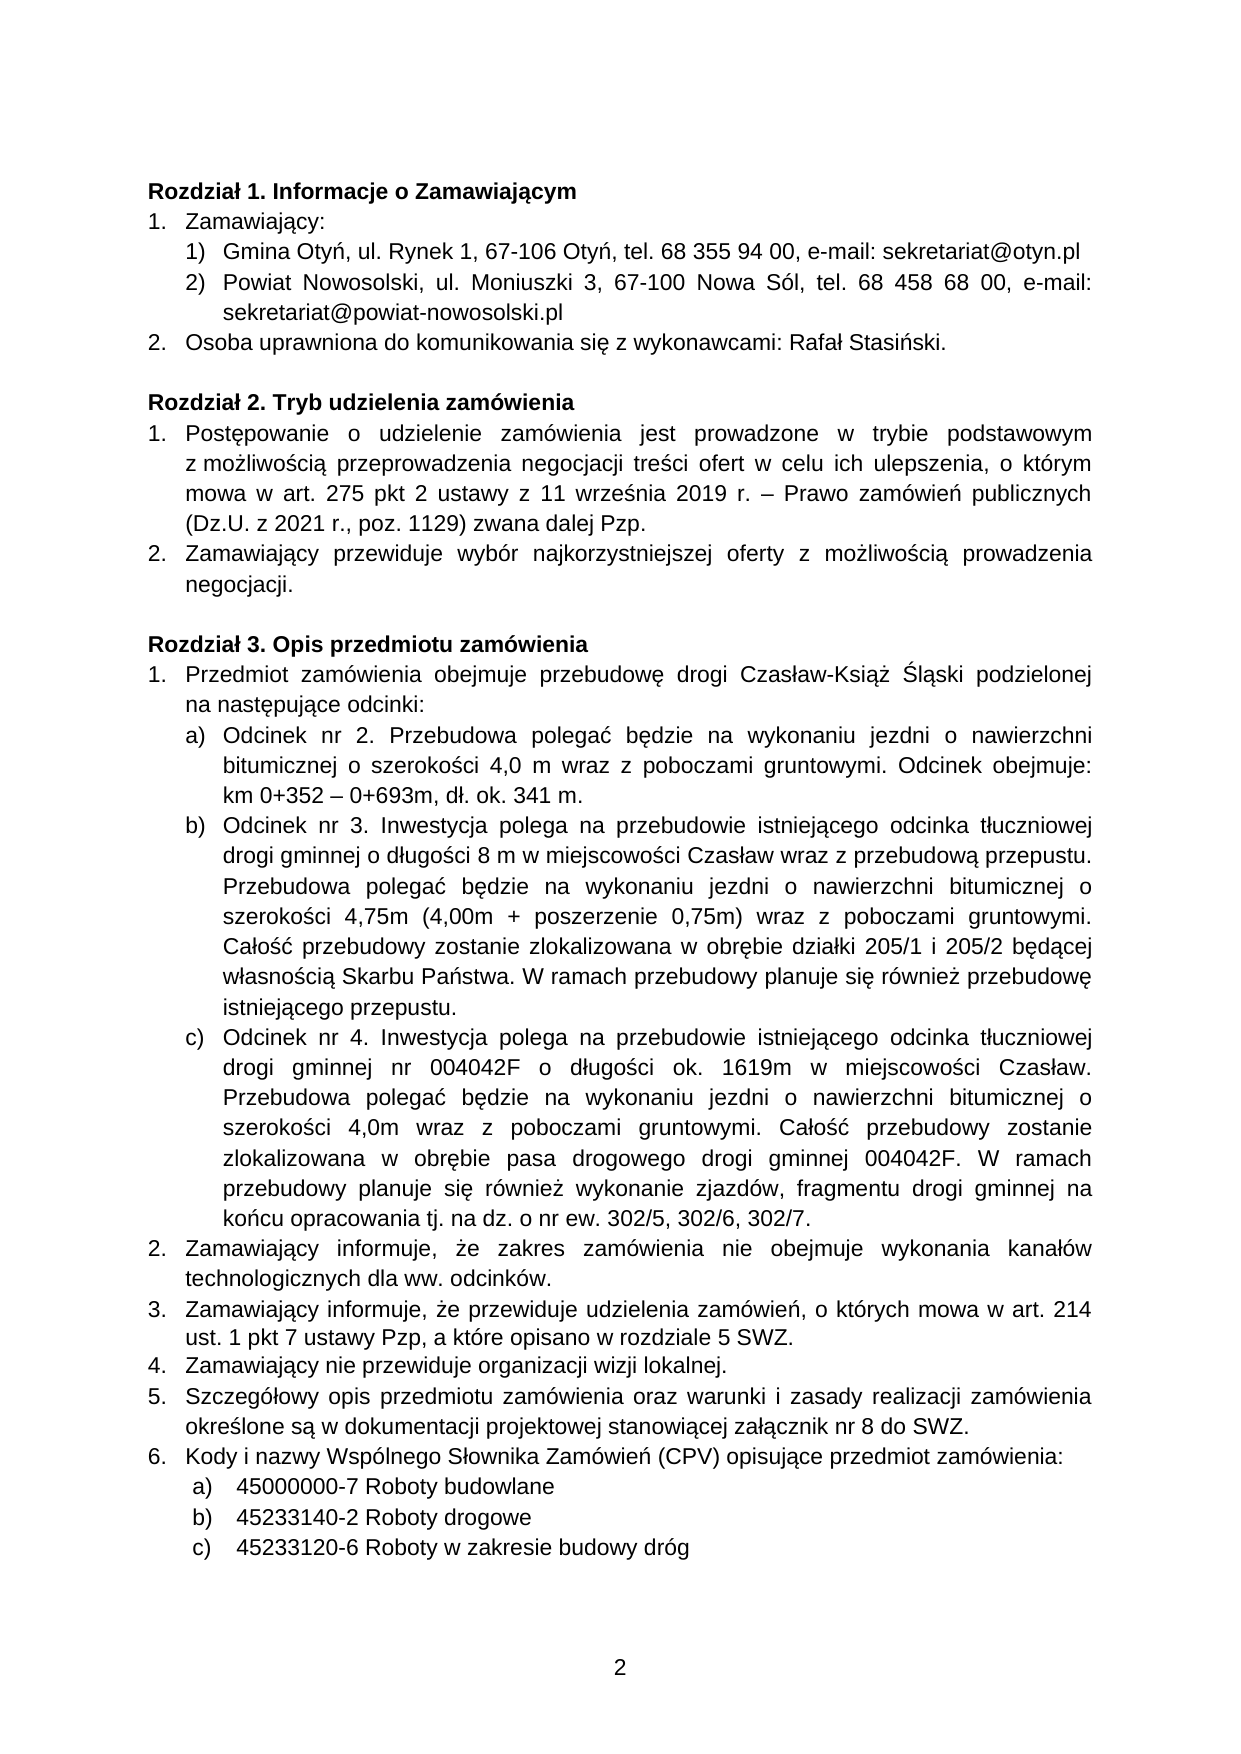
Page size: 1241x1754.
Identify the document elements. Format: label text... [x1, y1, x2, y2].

list 45233120-6 Roboty w zakresie budowy dróg [192, 1534, 1093, 1560]
subtitle Rozdział 3. Opis przedmiotu zamówienia [148, 631, 1093, 657]
list Szczegółowy opis przedmiotu zamówienia oraz warunki i zasady realizacji zamówienia określone są w dokumentacji projektowej stanowiącej załącznik nr 8 do SWZ. [148, 1383, 1093, 1439]
list Gmina Otyń, ul. Rynek 1, 67-106 Otyń, tel. 68 355 94 00, e-mail: sekretariat@otyn.pl [185, 238, 1093, 264]
list Postępowanie o udzielenie zamówienia jest prowadzone w trybie podstawowym z możliwością przeprowadzenia negocjacji treści ofert w celu ich ulepszenia, o którym mowa w art. 275 pkt 2 ustawy z 11 września 2019 r. – Prawo zamówień publicznych (Dz.U. z 2021 r., poz. 1129) zwana dalej Pzp. [148, 419, 1093, 536]
list Odcinek nr 3. Inwestycja polega na przebudowie istniejącego odcinka tłuczniowej drogi gminnej o długości 8 m w miejscowości Czasław wraz z przebudową przepustu. Przebudowa polegać będzie na wykonaniu jezdni o nawierzchni bitumicznej o szerokości 4,75m (4,00m + poszerzenie 0,75m) wraz z poboczami gruntowymi. Całość przebudowy zostanie zlokalizowana w obrębie działki 205/1 i 205/2 będącej własnością Skarbu Państwa. W ramach przebudowy planuje się również przebudowę istniejącego przepustu. [185, 812, 1093, 1020]
list Odcinek nr 2. Przebudowa polegać będzie na wykonaniu jezdni o nawierzchni bitumicznej o szerokości 4,0 m wraz z poboczami gruntowymi. Odcinek obejmuje: km 0+352 – 0+693m, dł. ok. 341 m. [185, 722, 1093, 808]
subtitle Rozdział 1. Informacje o Zamawiającym [148, 178, 1093, 204]
list Powiat Nowosolski, ul. Moniuszki 3, 67-100 Nowa Sól, tel. 68 458 68 00, e-mail: sekretariat@powiat-nowosolski.pl [185, 268, 1093, 325]
list 45233140-2 Roboty drogowe [192, 1503, 1093, 1530]
subtitle Rozdział 2. Tryb udzielenia zamówienia [148, 389, 1093, 416]
list Zamawiający przewiduje wybór najkorzystniejszej oferty z możliwością prowadzenia negocjacji. [148, 540, 1093, 597]
list Odcinek nr 4. Inwestycja polega na przebudowie istniejącego odcinka tłuczniowej drogi gminnej nr 004042F o długości ok. 1619m w miejscowości Czasław. Przebudowa polegać będzie na wykonaniu jezdni o nawierzchni bitumicznej o szerokości 4,0m wraz z poboczami gruntowymi. Całość przebudowy zostanie zlokalizowana w obrębie pasa drogowego drogi gminnej 004042F. W ramach przebudowy planuje się również wykonanie zjazdów, fragmentu drogi gminnej na końcu opracowania tj. na dz. o nr ew. 302/5, 302/6, 302/7. [185, 1024, 1093, 1231]
list 45000000-7 Roboty budowlane [192, 1473, 1093, 1499]
list Zamawiający informuje, że przewiduje udzielenia zamówień, o których mowa w art. 214 ust. 1 pkt 7 ustawy Pzp, a które opisano w rozdziale 5 SWZ. [148, 1296, 1093, 1350]
list Kody i nazwy Wspólnego Słownika Zamówień (CPV) opisujące przedmiot zamówienia: [148, 1443, 1093, 1469]
list Zamawiający nie przewiduje organizacji wizji lokalnej. [148, 1352, 1093, 1379]
list Osoba uprawniona do komunikowania się z wykonawcami: Rafał Stasiński. [148, 329, 1093, 355]
list Zamawiający informuje, że zakres zamówienia nie obejmuje wykonania kanałów technologicznych dla ww. odcinków. [148, 1235, 1093, 1292]
list Zamawiający: [148, 208, 1093, 234]
list Przedmiot zamówienia obejmuje przebudowę drogi Czasław-Książ Śląski podzielonej na następujące odcinki: [148, 661, 1093, 718]
